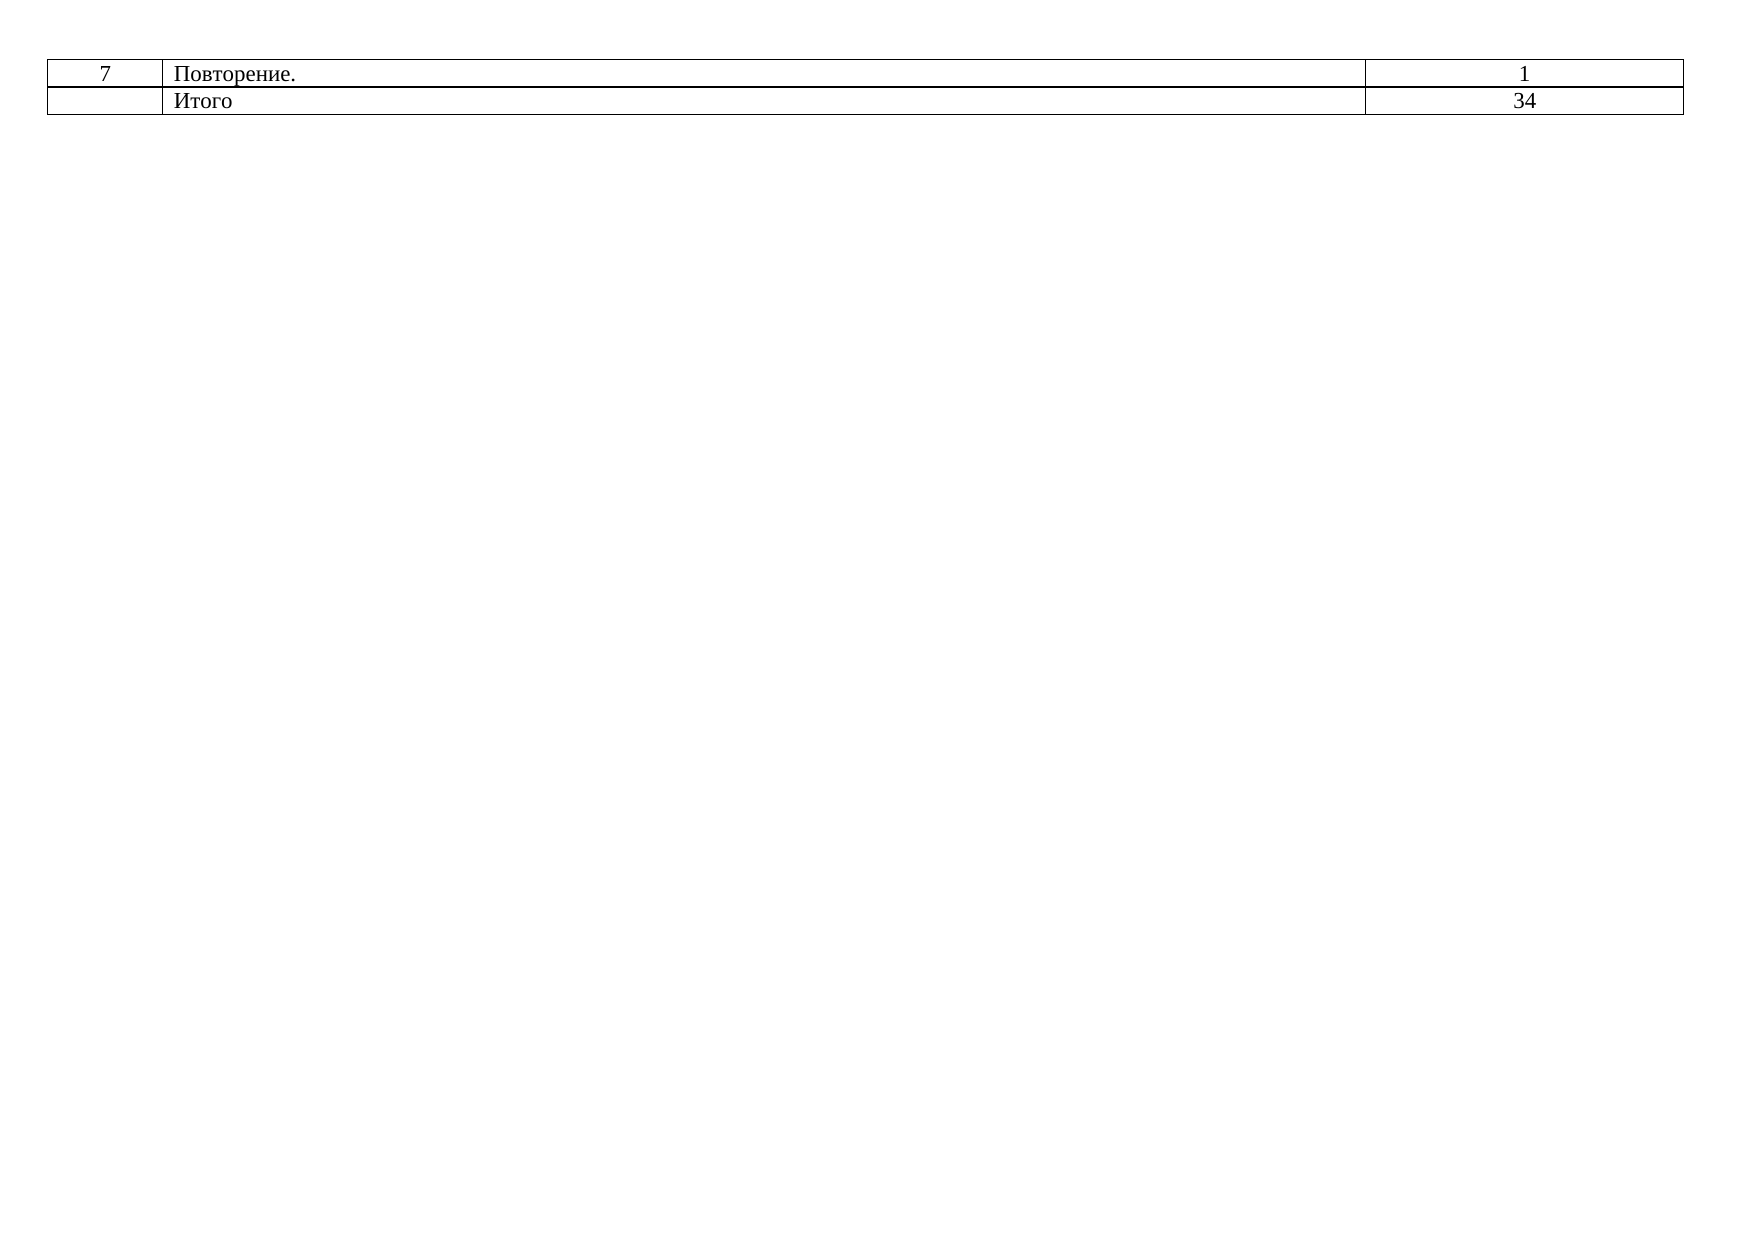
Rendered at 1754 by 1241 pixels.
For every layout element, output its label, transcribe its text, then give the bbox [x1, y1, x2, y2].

table_cell Итого [163, 88, 1365, 114]
table_cell 1 [1366, 60, 1683, 86]
table_cell [48, 88, 162, 114]
table_cell 34 [1366, 88, 1683, 114]
table_cell Повторение. [163, 60, 1365, 86]
table_cell 7 [48, 60, 162, 86]
